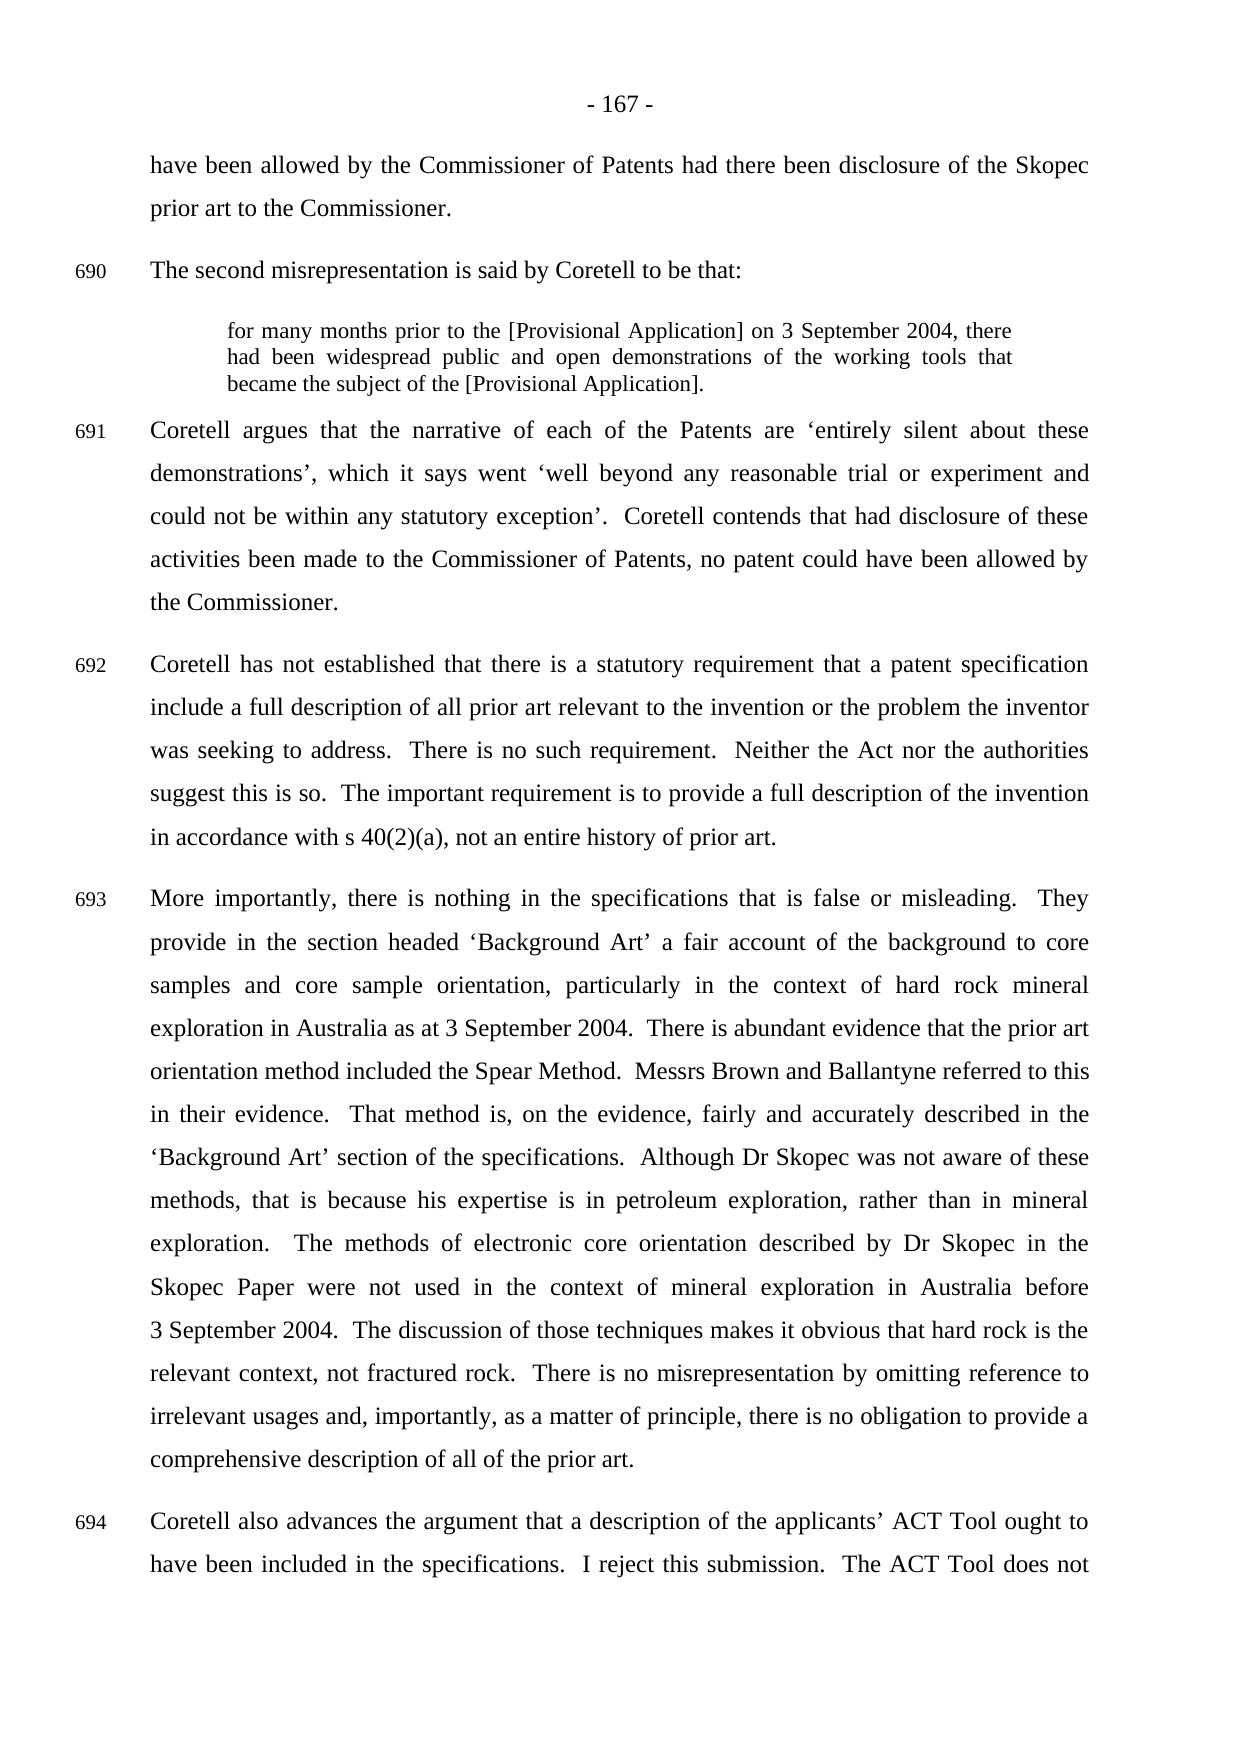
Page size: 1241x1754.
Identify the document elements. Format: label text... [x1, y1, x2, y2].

text More importantly, there is nothing in the specifications that is false or misleading. They provide in the section headed ‘Background Art’ a fair account of the background to core samples and core sample orientation, particularly in the context of hard rock mineral exploration in Australia as at 3 September 2004. There is abundant evidence that the prior art orientation method included the Spear Method. Messrs Brown and Ballantyne referred to this in their evidence. That method is, on the evidence, fairly and accurately described in the ‘Background Art’ section of the specifications. Although Dr Skopec was not aware of these methods, that is because his expertise is in petroleum exploration, rather than in mineral exploration. The methods of electronic core orientation described by Dr Skopec in the Skopec Paper were not used in the context of mineral exploration in Australia before 3 September 2004. The discussion of those techniques makes it obvious that hard rock is the relevant context, not fractured rock. There is no misrepresentation by omitting reference to irrelevant usages and, importantly, as a matter of principle, there is no obligation to provide a comprehensive description of all of the prior art. [75, 883, 1090, 1473]
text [75, 1506, 1090, 1578]
text Coretell argues that the narrative of each of the Patents are ‘entirely silent about these demonstrations’, which it says went ‘well beyond any reasonable trial or experiment and could not be within any statutory exception’. Coretell contends that had disclosure of these activities been made to the Commissioner of Patents, no patent could have been allowed by the Commissioner. [75, 415, 1090, 616]
text for many months prior to the [Provisional Application] on 3 September 2004, there had been widespread public and open demonstrations of the working tools that became the subject of the [Provisional Application]. [227, 317, 1013, 396]
text The second misrepresentation is said by Coretell to be that: [75, 255, 1090, 284]
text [75, 150, 1090, 222]
text Coretell has not established that there is a statutory requirement that a patent specification include a full description of all prior art relevant to the invention or the problem the inventor was seeking to address. There is no such requirement. Neither the Act nor the authorities suggest this is so. The important requirement is to provide a full description of the invention in accordance with s 40(2)(a), not an entire history of prior art. [75, 649, 1090, 850]
